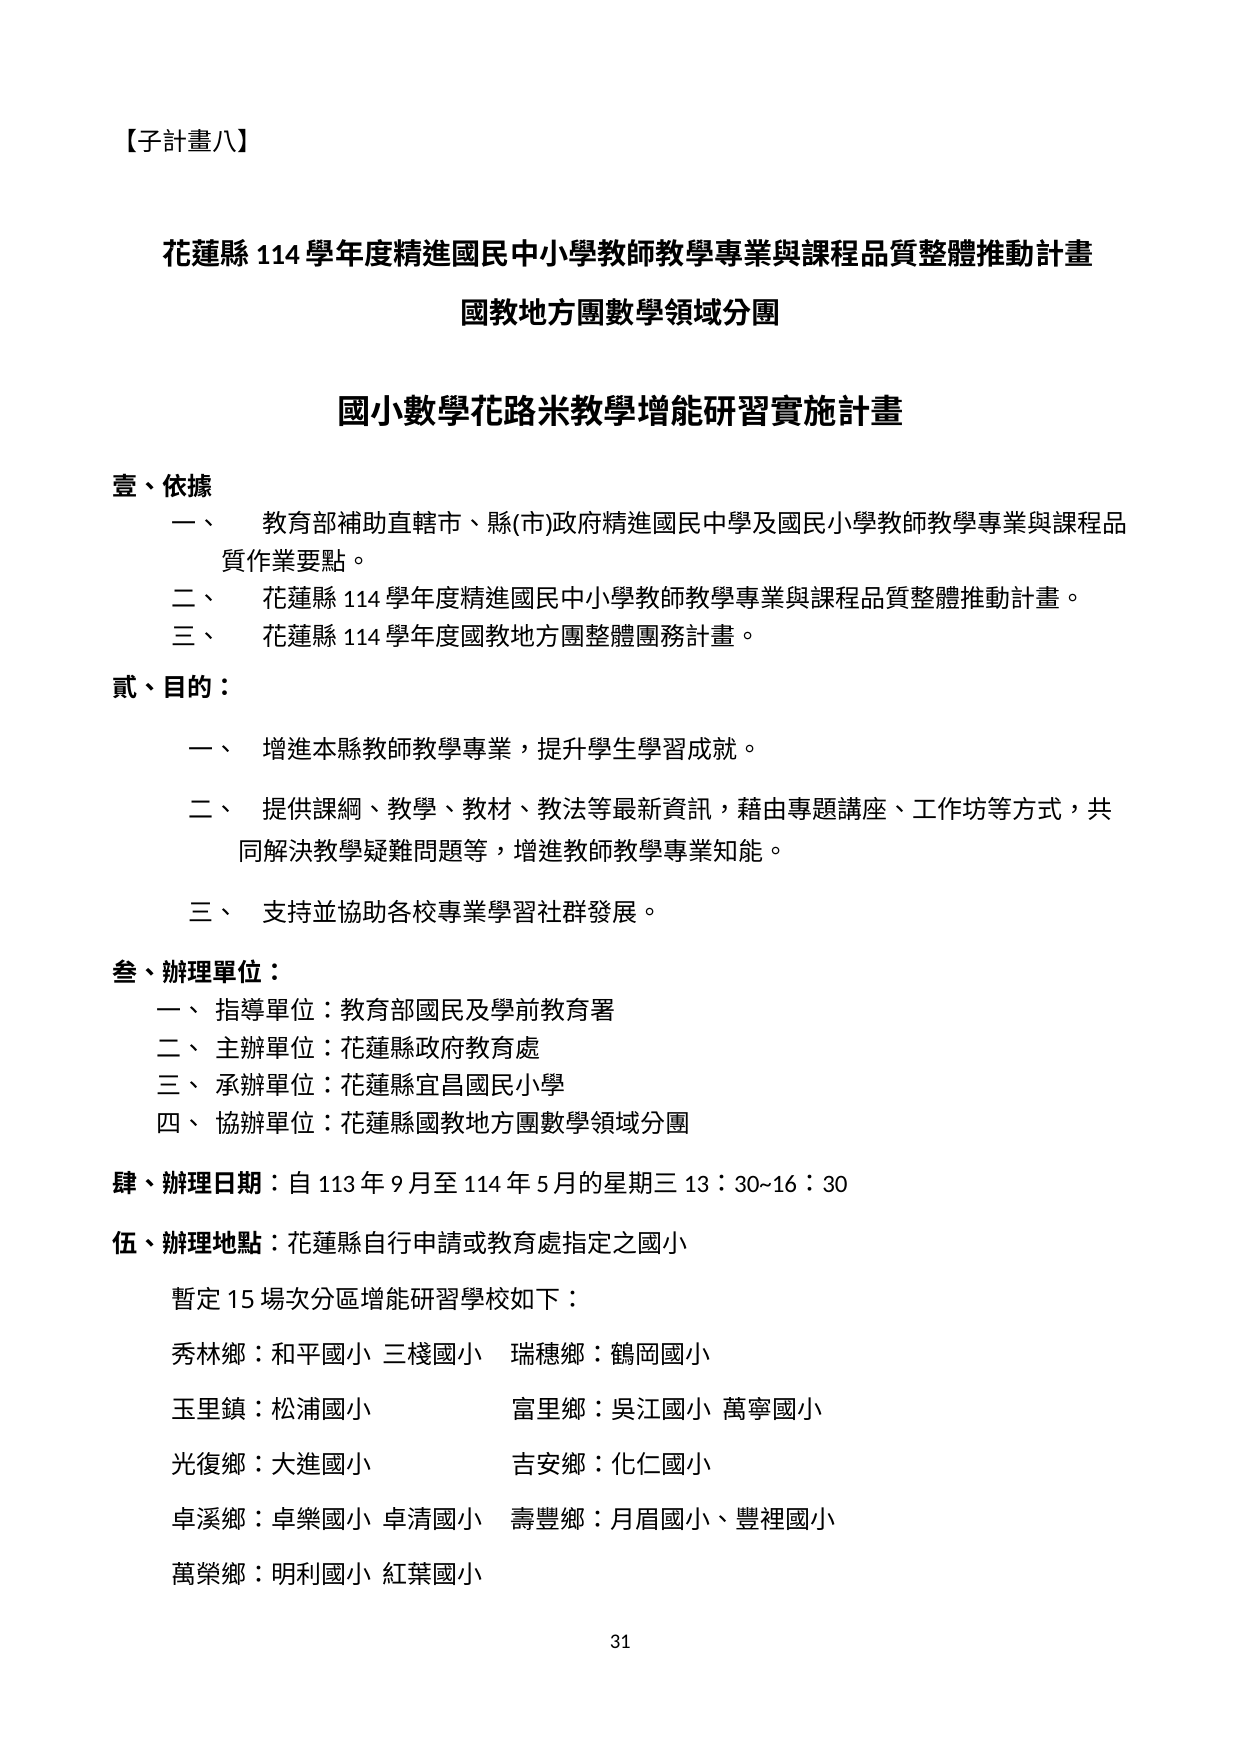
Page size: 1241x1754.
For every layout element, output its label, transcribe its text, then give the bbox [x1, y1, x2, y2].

text 【子計畫八】 [112, 121, 1128, 159]
text 肆、辦理日期：自113年9月至114年5月的星期三13：30~16：30 [112, 1159, 1128, 1201]
text 伍、辦理地點：花蓮縣自行申請或教育處指定之國小 [112, 1219, 1128, 1261]
list 增進本縣教師教學專業，提升學生學習成就。 [188, 725, 1128, 767]
text 暫定15場次分區增能研習學校如下： [171, 1280, 1128, 1316]
list 指導單位：教育部國民及學前教育署 [157, 990, 1128, 1027]
text 玉里鎮：松浦國小 富里鄉：吳江國小 萬寧國小 [171, 1390, 1128, 1426]
list 主辦單位：花蓮縣政府教育處 [157, 1027, 1128, 1065]
text 秀林鄉：和平國小 三棧國小 瑞穗鄉：鶴岡國小 [171, 1335, 1128, 1371]
text 叁、辦理單位： [112, 948, 1128, 990]
list 花蓮縣114學年度國教地方團整體團務計畫。 [171, 616, 1128, 653]
text 壹、依據 [112, 465, 1128, 503]
text 卓溪鄉：卓樂國小 卓清國小 壽豐鄉：月眉國小、豐裡國小 [171, 1500, 1128, 1536]
list 支持並協助各校專業學習社群發展。 [188, 888, 1128, 929]
text 國小數學花路米教學增能研習實施計畫 [112, 371, 1128, 447]
text 萬榮鄉：明利國小 紅葉國小 [171, 1555, 1128, 1591]
list 提供課綱、教學、教材、教法等最新資訊，藉由專題講座、工作坊等方式，共同解決教學疑難問題等，增進教師教學專業知能。 [188, 786, 1128, 869]
text 光復鄉：大進國小 吉安鄉：化仁國小 [171, 1445, 1128, 1481]
list 協辦單位：花蓮縣國教地方團數學領域分團 [157, 1103, 1128, 1140]
text 花蓮縣114學年度精進國民中小學教師教學專業與課程品質整體推動計畫 [112, 214, 1143, 289]
list 承辦單位：花蓮縣宜昌國民小學 [157, 1065, 1128, 1103]
text 國教地方團數學領域分團 [112, 289, 1128, 331]
list 教育部補助直轄市、縣(市)政府精進國民中學及國民小學教師教學專業與課程品質作業要點。 [171, 503, 1128, 578]
list 花蓮縣114學年度精進國民中小學教師教學專業與課程品質整體推動計畫。 [171, 578, 1128, 616]
text 貳、目的： [112, 654, 1128, 706]
